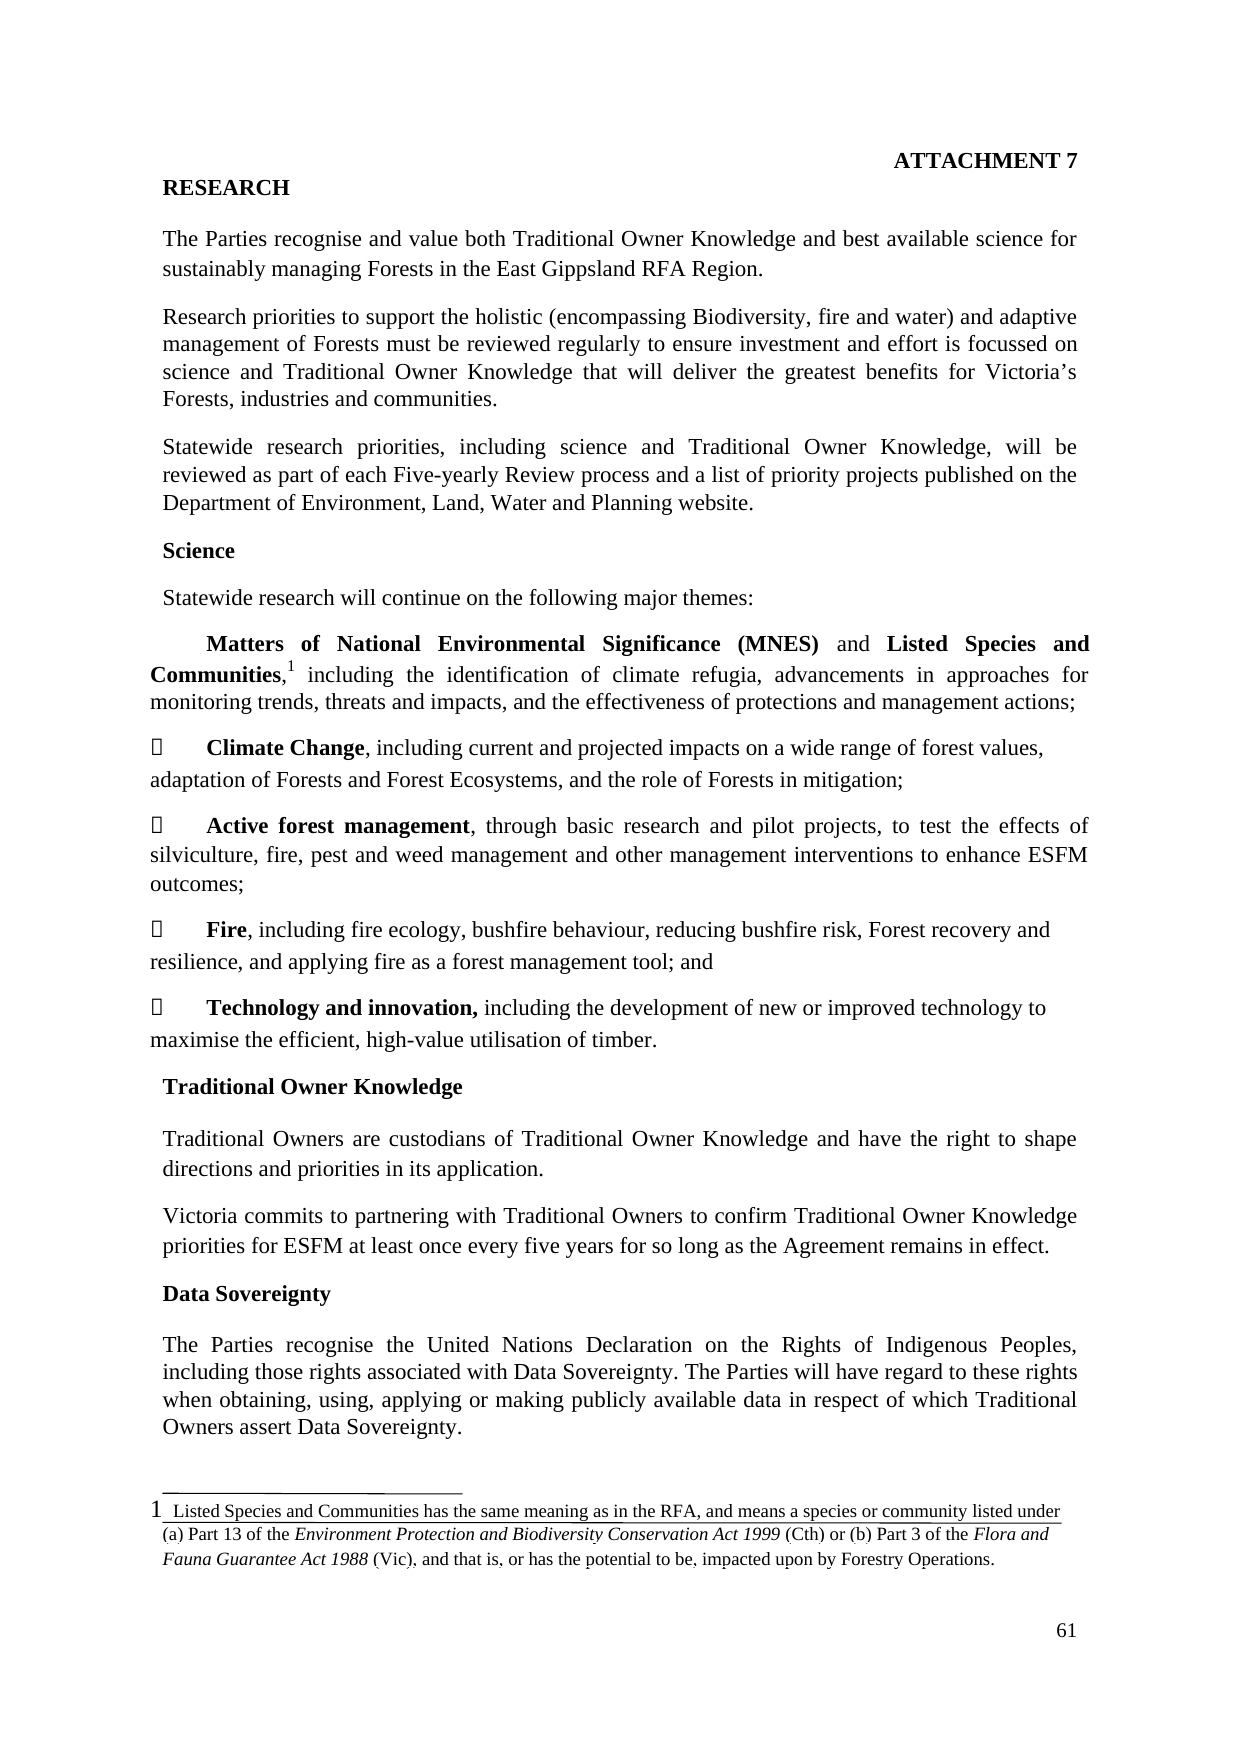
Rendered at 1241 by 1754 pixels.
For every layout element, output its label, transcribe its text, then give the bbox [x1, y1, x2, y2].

list Listed Species and Communities has the same meaning as in the RFA, and means a species or community listed under [150, 1494, 1090, 1523]
text The Parties recognise the United Nations Declaration on the Rights of Indigenous Peoples, including those rights associated with Data Sovereignty. The Parties will have regard to these rights when obtaining, using, applying or making publicly available data in respect of which Traditional Owners assert Data Sovereignty. [162, 1331, 1079, 1439]
text RESEARCH [162, 174, 1090, 200]
list Climate Change, including current and projected impacts on a wide range of forest values, adaptation of Forests and Forest Ecosystems, and the role of Forests in mitigation; [150, 731, 1090, 792]
text Research priorities to support the holistic (encompassing Biodiversity, fire and water) and adaptive management of Forests must be reviewed regularly to ensure investment and effort is focussed on science and Traditional Owner Knowledge that will deliver the greatest benefits for Victoria’s Forests, industries and communities. [162, 303, 1079, 411]
list Matters of National Environmental Significance (MNES) and Listed Species and Communities,1 including the identification of climate refugia, advancements in approaches for monitoring trends, threats and impacts, and the effectiveness of protections and management actions; [150, 631, 1090, 714]
text Victoria commits to partnering with Traditional Owners to confirm Traditional Owner Knowledge priorities for ESFM at least once every five years for so long as the Agreement remains in effect. [162, 1202, 1079, 1258]
text Data Sovereignty [162, 1280, 1090, 1306]
text 61 [1056, 1618, 1090, 1642]
text The Parties recognise and value both Traditional Owner Knowledge and best available science for sustainably managing Forests in the East Gippsland RFA Region. [162, 225, 1079, 282]
text Statewide research priorities, including science and Traditional Owner Knowledge, will be reviewed as part of each Five-yearly Review process and a list of priority projects published on the Department of Environment, Land, Water and Planning website. [162, 433, 1079, 515]
list Active forest management, through basic research and pilot projects, to test the effects of silviculture, fire, pest and weed management and other management interventions to enhance ESFM outcomes; [150, 808, 1090, 896]
list Fire, including fire ecology, bushfire behaviour, reducing bushfire risk, Forest recovery and resilience, and applying fire as a forest management tool; and [150, 913, 1090, 974]
text Statewide research will continue on the following major themes: [162, 584, 1090, 610]
text Traditional Owner Knowledge [162, 1073, 1090, 1100]
text ATTACHMENT 7 [894, 148, 1090, 174]
list Technology and innovation, including the development of new or improved technology to maximise the efficient, high-value utilisation of timber. [150, 991, 1090, 1052]
text Traditional Owners are custodians of Traditional Owner Knowledge and have the right to shape directions and priorities in its application. [162, 1124, 1079, 1181]
text (a) Part 13 of the Environment Protection and Biodiversity Conservation Act 1999 (Cth) or (b) Part 3 of the Flora and Fauna Guarantee Act 1988 (Vic), and that is, or has the potential to be, impacted upon by Forestry Operations. [162, 1523, 1050, 1569]
text Science [162, 537, 1090, 563]
